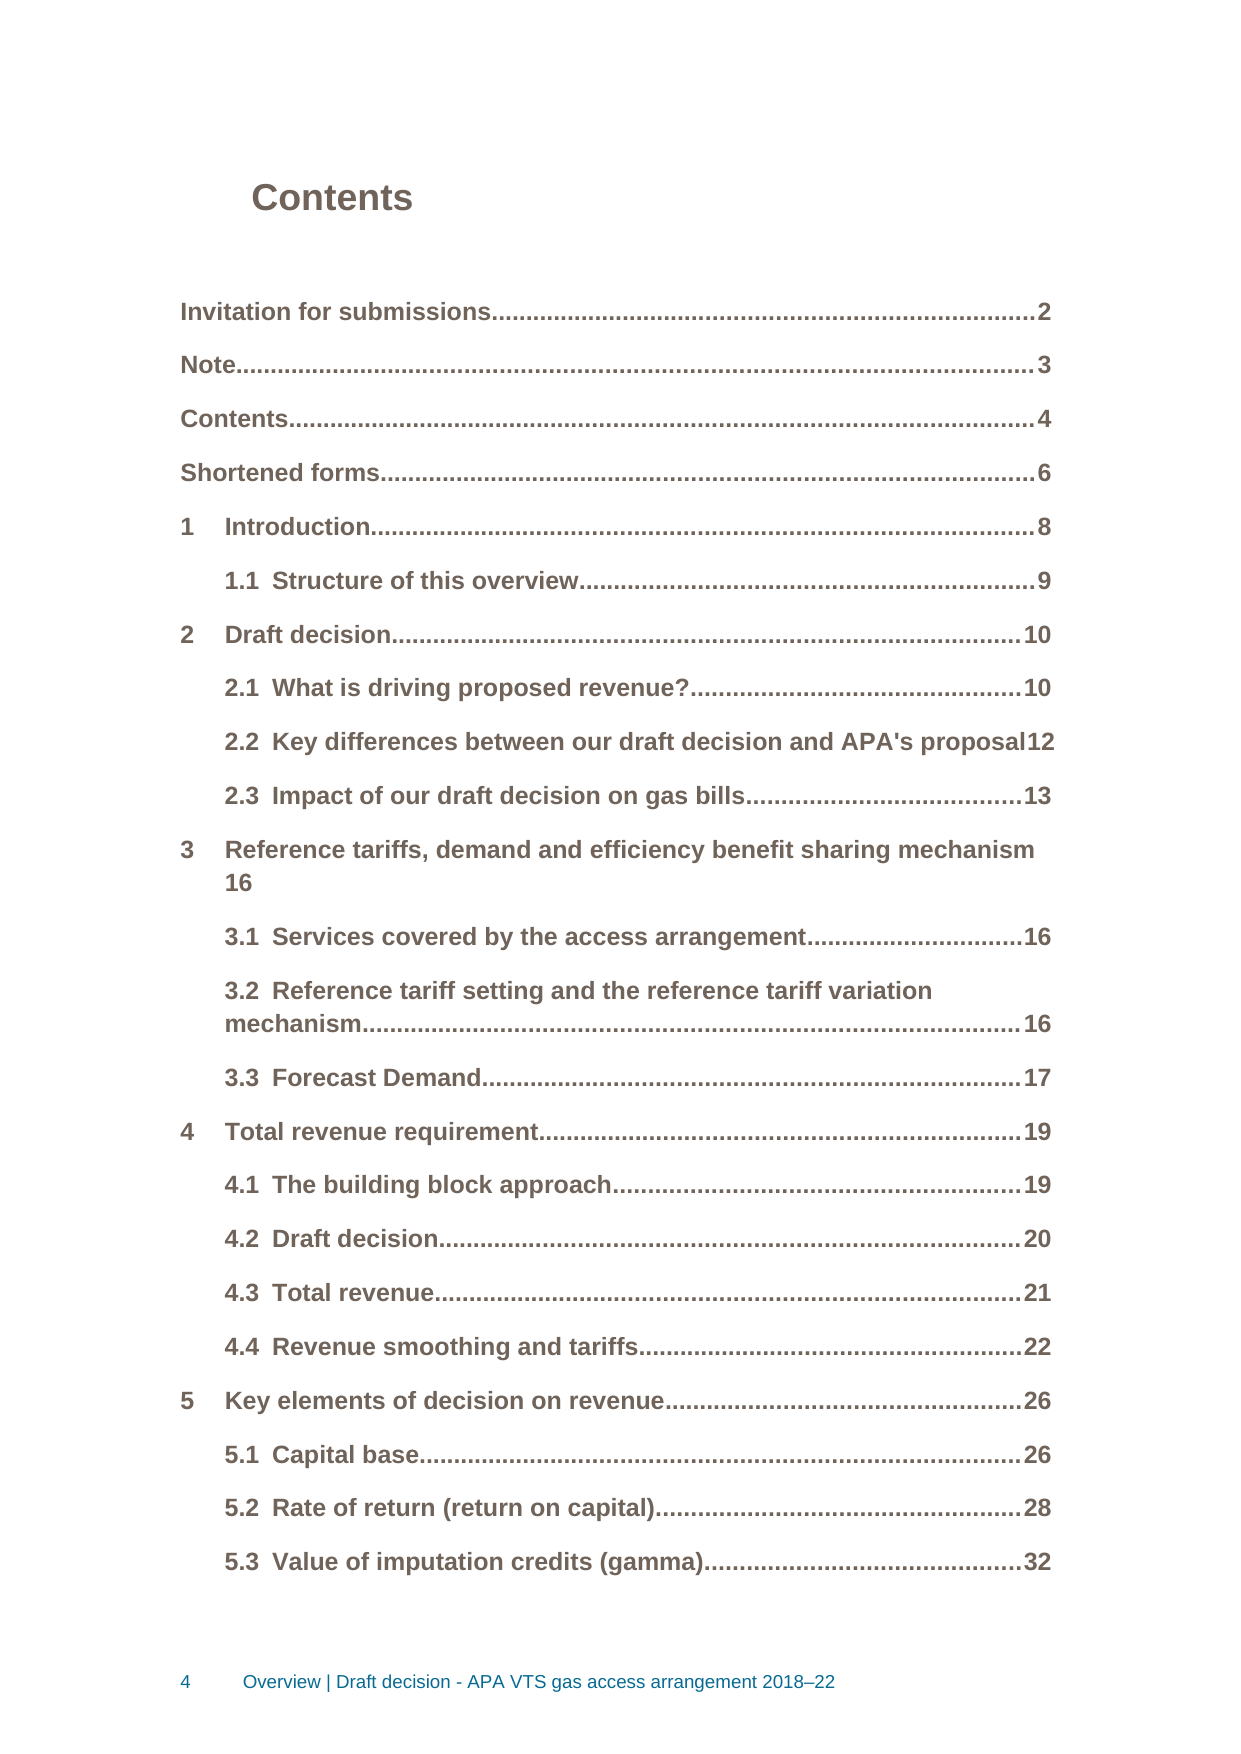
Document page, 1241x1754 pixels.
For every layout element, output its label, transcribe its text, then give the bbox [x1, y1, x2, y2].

subtitle Contents [180, 175, 1063, 218]
